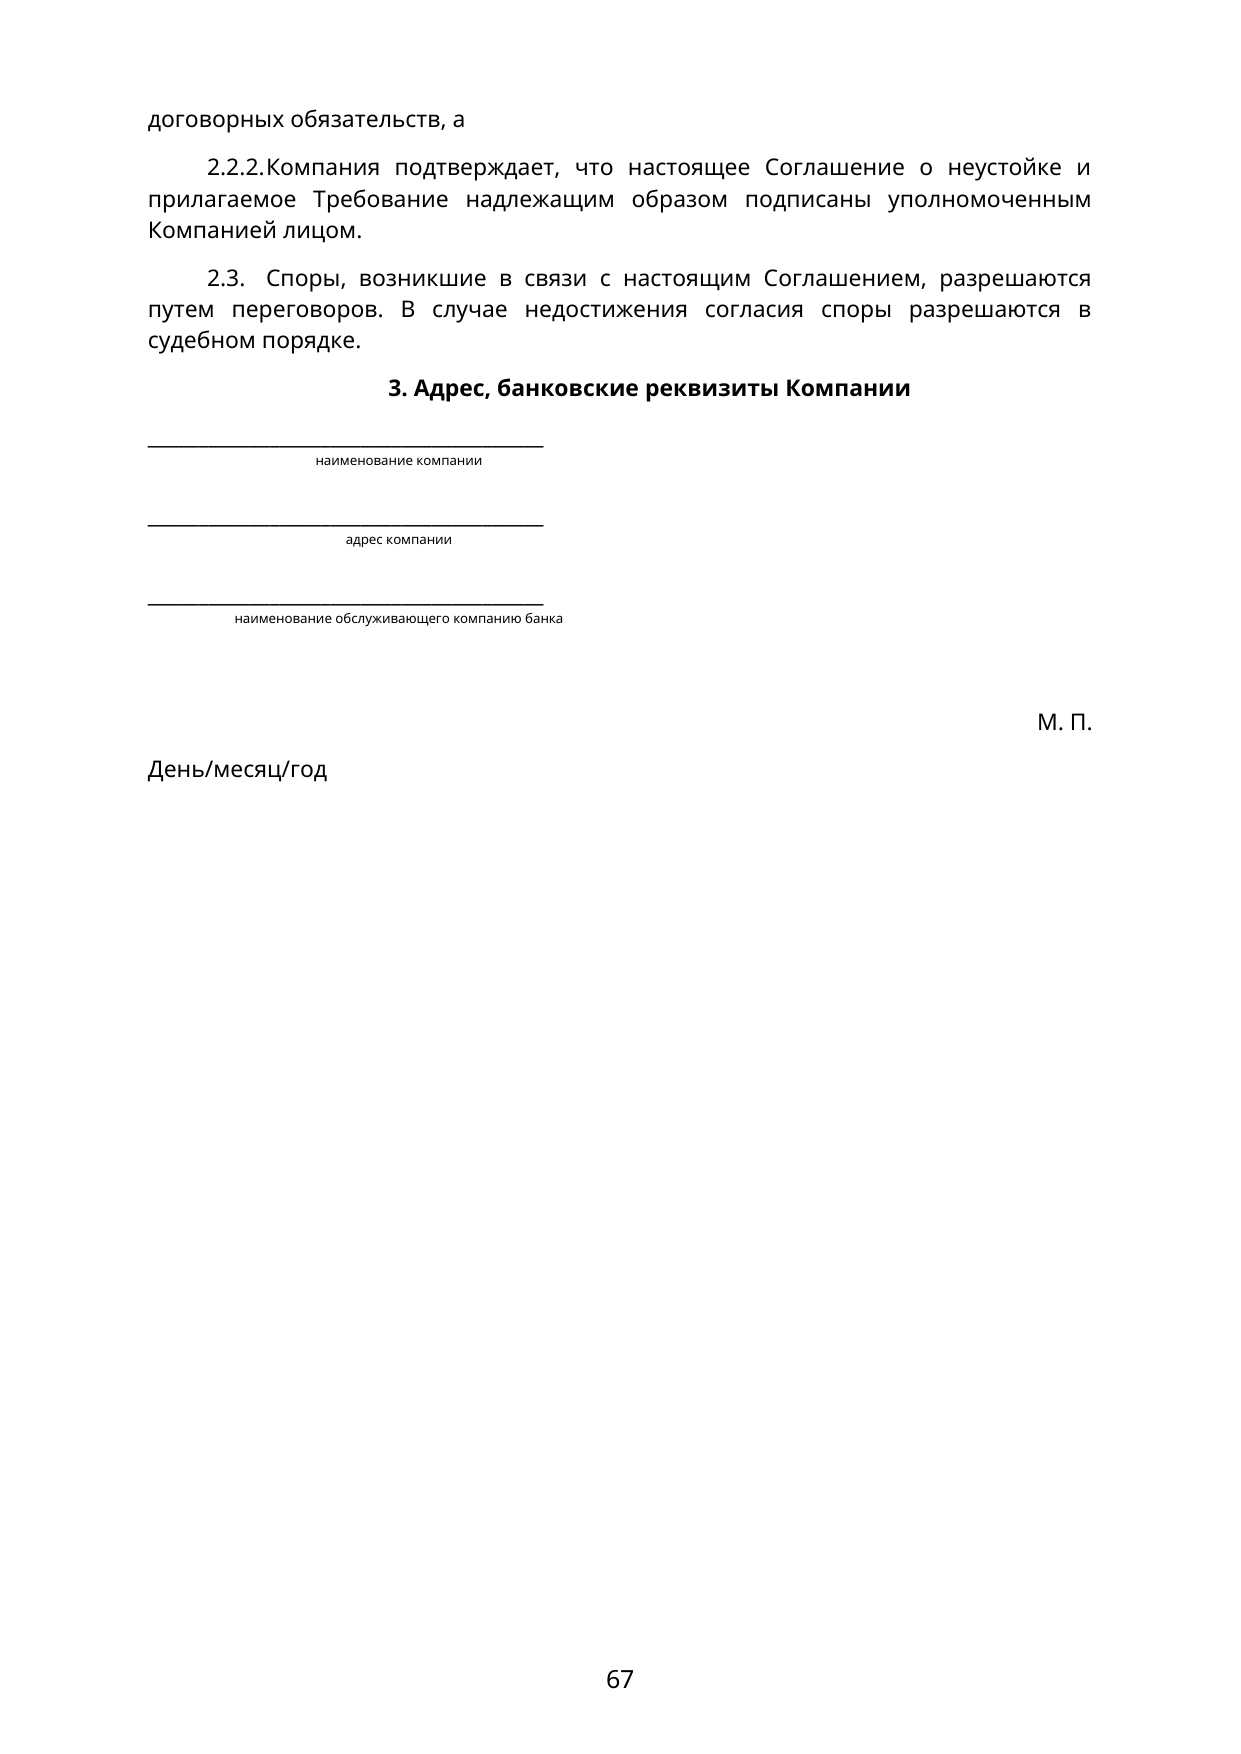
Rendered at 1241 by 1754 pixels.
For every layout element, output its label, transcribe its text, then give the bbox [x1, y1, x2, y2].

text наименование обслуживающего компанию банка [148, 610, 650, 641]
text 2.3. Споры, возникшие в связи с настоящим Соглашением, разрешаются путем переговоров. В случае недостижения согласия споры разрешаются в судебном порядке. [148, 262, 1092, 356]
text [148, 103, 1092, 135]
text наименование компании [148, 451, 650, 483]
text _______________________________________ [148, 499, 1092, 531]
text М. П. [148, 706, 1092, 737]
text День/месяц/год [148, 753, 1092, 785]
text _______________________________________ [148, 578, 1092, 610]
text 2.2.2. Компания подтверждает, что настоящее Соглашение о неустойке и прилагаемое Требование надлежащим образом подписаны уполномоченным Компанией лицом. [148, 151, 1092, 245]
text _______________________________________ [148, 420, 1092, 451]
text 3. Адрес, банковские реквизиты Компании [148, 372, 1092, 403]
text адрес компании [148, 531, 650, 562]
